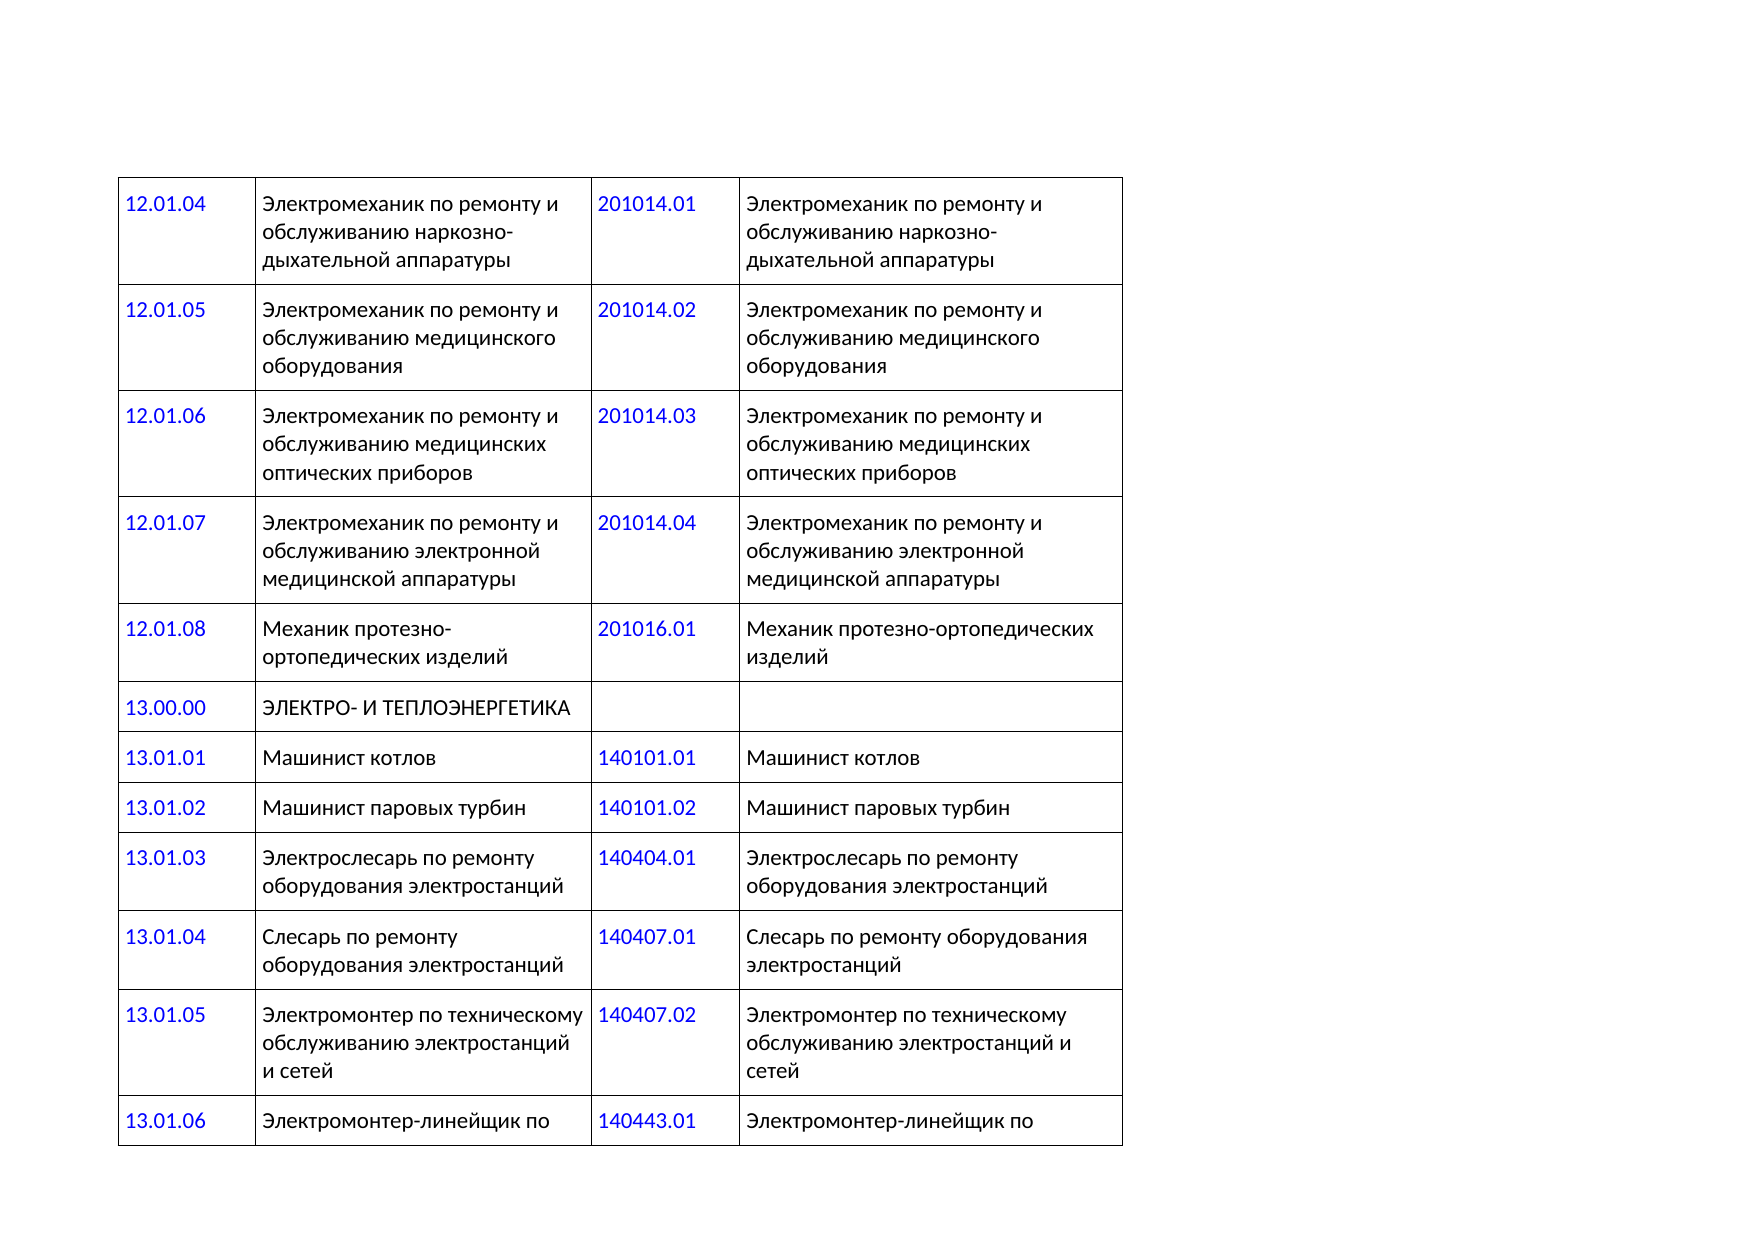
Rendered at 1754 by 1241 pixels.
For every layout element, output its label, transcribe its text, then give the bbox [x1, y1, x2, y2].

table_cell 140101.02 [592, 783, 739, 832]
table_cell Механик протезно-ортопедических изделий [256, 604, 591, 681]
table_cell 13.00.00 [119, 682, 255, 731]
table_cell 201014.02 [592, 285, 739, 390]
table_cell 13.01.05 [119, 990, 255, 1095]
table_cell Электромонтер по техническому обслуживанию электростанций и сетей [256, 990, 591, 1095]
table_cell 13.01.01 [119, 732, 255, 782]
table_cell 12.01.08 [119, 604, 255, 681]
table_cell Электромеханик по ремонту и обслуживанию медицинского оборудования [256, 285, 591, 390]
table_cell 140101.01 [592, 732, 739, 782]
table_cell Механик протезно-ортопедических изделий [740, 604, 1122, 681]
table_cell Электромеханик по ремонту и обслуживанию электронной медицинской аппаратуры [256, 497, 591, 603]
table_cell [740, 1096, 1122, 1145]
table_cell 140407.01 [592, 911, 739, 988]
table_cell Машинист паровых турбин [740, 783, 1122, 832]
table_cell Машинист котлов [740, 732, 1122, 782]
table_cell Электромеханик по ремонту и обслуживанию медицинских оптических приборов [256, 391, 591, 496]
table_cell 201014.01 [592, 178, 739, 283]
table_cell 140443.01 [592, 1096, 739, 1145]
table_cell Электромеханик по ремонту и обслуживанию наркозно-дыхательной аппаратуры [256, 178, 591, 283]
table_cell 201016.01 [592, 604, 739, 681]
table_cell 12.01.07 [119, 497, 255, 603]
table_cell Слесарь по ремонту оборудования электростанций [740, 911, 1122, 988]
table_cell Электрослесарь по ремонту оборудования электростанций [256, 833, 591, 910]
table_cell Слесарь по ремонту оборудования электростанций [256, 911, 591, 988]
table_cell 13.01.03 [119, 833, 255, 910]
table_cell 140404.01 [592, 833, 739, 910]
table_cell 13.01.02 [119, 783, 255, 832]
table_cell 12.01.05 [119, 285, 255, 390]
table_cell 13.01.06 [119, 1096, 255, 1145]
table_cell 12.01.04 [119, 178, 255, 283]
table_cell Электрослесарь по ремонту оборудования электростанций [740, 833, 1122, 910]
table_cell Электромеханик по ремонту и обслуживанию наркозно-дыхательной аппаратуры [740, 178, 1122, 283]
table_cell [740, 682, 1122, 731]
table_cell Электромонтер по техническому обслуживанию электростанций и сетей [740, 990, 1122, 1095]
table_cell 201014.04 [592, 497, 739, 603]
table_cell 13.01.04 [119, 911, 255, 988]
table_cell Машинист паровых турбин [256, 783, 591, 832]
table_cell Машинист котлов [256, 732, 591, 782]
table_cell Электромеханик по ремонту и обслуживанию электронной медицинской аппаратуры [740, 497, 1122, 603]
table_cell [256, 1096, 591, 1145]
table_cell Электромеханик по ремонту и обслуживанию медицинского оборудования [740, 285, 1122, 390]
table_cell 12.01.06 [119, 391, 255, 496]
table_cell [592, 682, 739, 731]
table_cell Электромеханик по ремонту и обслуживанию медицинских оптических приборов [740, 391, 1122, 496]
table_cell 140407.02 [592, 990, 739, 1095]
table_cell ЭЛЕКТРО- И ТЕПЛОЭНЕРГЕТИКА [256, 682, 591, 731]
table_cell 201014.03 [592, 391, 739, 496]
